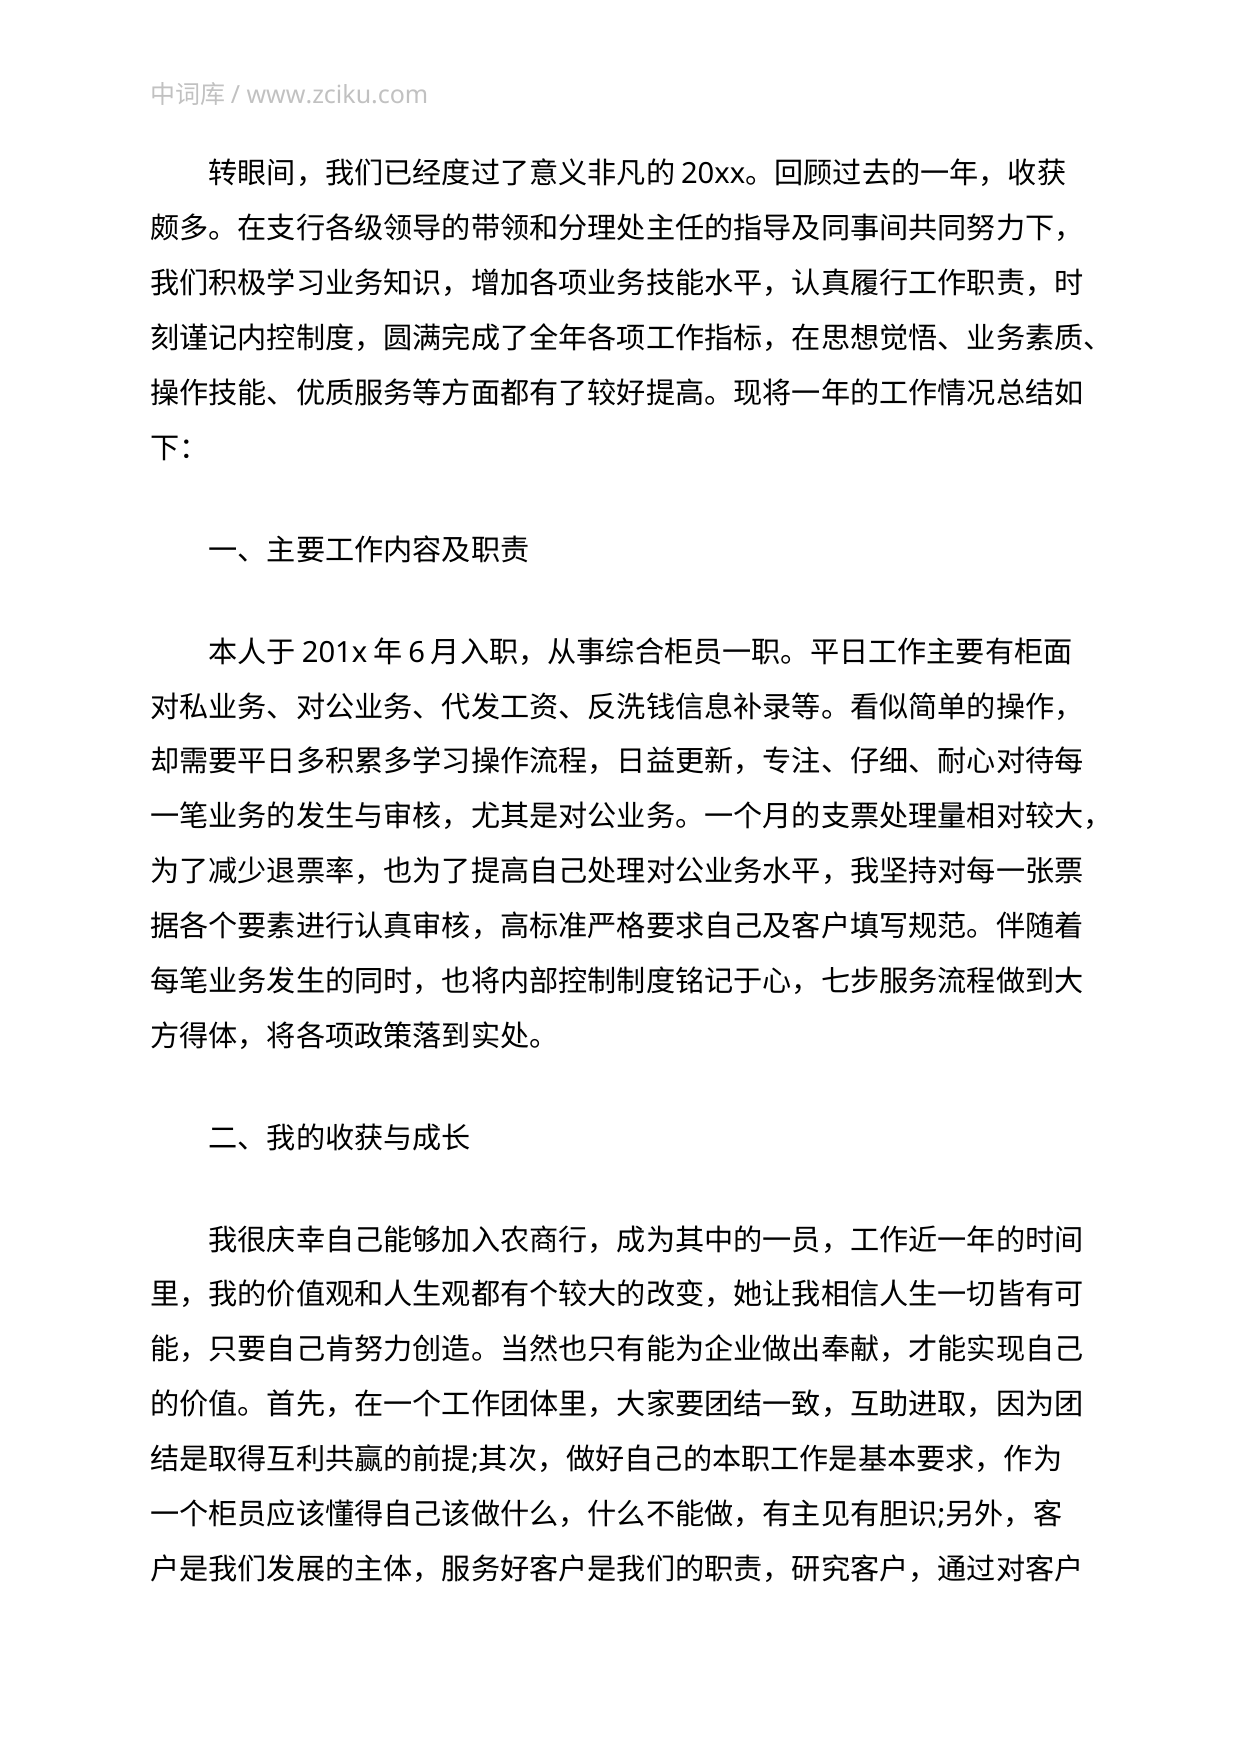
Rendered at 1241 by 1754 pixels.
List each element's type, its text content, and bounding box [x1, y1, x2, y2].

text 转眼间，我们已经度过了意义非凡的20xx。回顾过去的一年，收获颇多。在支行各级领导的带领和分理处主任的指导及同事间共同努力下，我们积极学习业务知识，增加各项业务技能水平，认真履行工作职责，时刻谨记内控制度，圆满完成了全年各项工作指标，在思想觉悟、业务素质、操作技能、优质服务等方面都有了较好提高。现将一年的工作情况总结如下： [150, 150, 1090, 467]
text 二、我的收获与成长 [150, 1114, 1090, 1157]
text 一、主要工作内容及职责 [150, 526, 1090, 569]
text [150, 1216, 1090, 1588]
text 本人于201x年6月入职，从事综合柜员一职。平日工作主要有柜面对私业务、对公业务、代发工资、反洗钱信息补录等。看似简单的操作，却需要平日多积累多学习操作流程，日益更新，专注、仔细、耐心对待每一笔业务的发生与审核，尤其是对公业务。一个月的支票处理量相对较大，为了减少退票率，也为了提高自己处理对公业务水平，我坚持对每一张票据各个要素进行认真审核，高标准严格要求自己及客户填写规范。伴随着每笔业务发生的同时，也将内部控制制度铭记于心，七步服务流程做到大方得体，将各项政策落到实处。 [150, 628, 1090, 1055]
